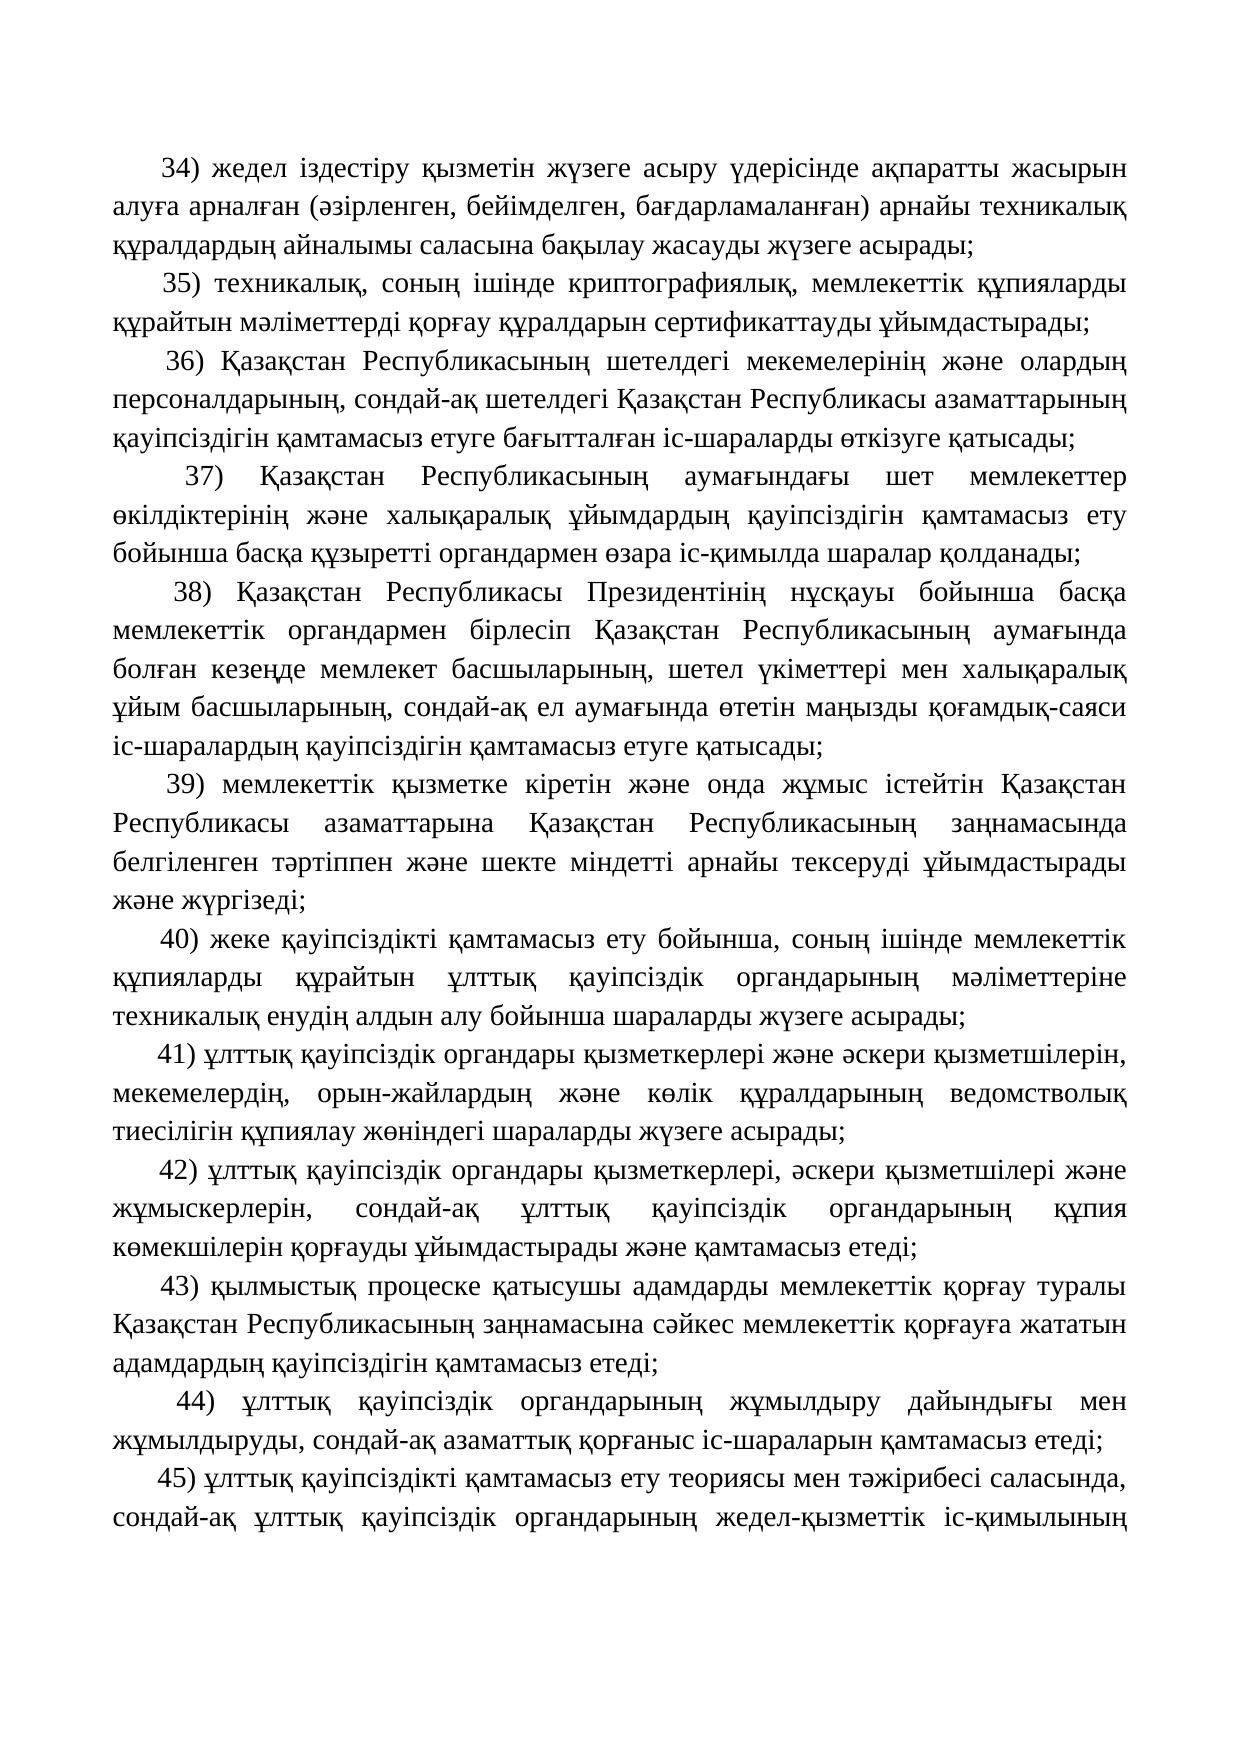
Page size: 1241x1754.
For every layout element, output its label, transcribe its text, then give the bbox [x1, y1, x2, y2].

text 36) Қазақстан Республикасының шетелдегі мекемелерінің және олардың персоналдарының, сондай-ақ шетелдегі Қазақстан Республикасы азаматтарының қауіпсіздігін қамтамасыз етуге бағытталған іс-шараларды өткізуге қатысады; [112, 343, 1128, 453]
text 44) ұлттық қауіпсіздік органдарының жұмылдыру дайындығы мен жұмылдыруды, сондай-ақ азаматтық қорғаныс іс-шараларын қамтамасыз етеді; [112, 1383, 1128, 1455]
text 37) Қазақстан Республикасының аумағындағы шет мемлекеттер өкілдіктерінің және халықаралық ұйымдардың қауіпсіздігін қамтамасыз ету бойынша басқа құзыретті органдармен өзара іс-қимылда шаралар қолданады; [112, 458, 1128, 569]
text 42) ұлттық қауіпсіздік органдары қызметкерлері, әскери қызметшілері және жұмыскерлерін, сондай-ақ ұлттық қауіпсіздік органдарының құпия көмекшілерін қорғауды ұйымдастырады және қамтамасыз етеді; [112, 1152, 1128, 1263]
text 38) Қазақстан Республикасы Президентінің нұсқауы бойынша басқа мемлекеттік органдармен бірлесіп Қазақстан Республикасының аумағында болған кезеңде мемлекет басшыларының, шетел үкіметтері мен халықаралық ұйым басшыларының, сондай-ақ ел аумағында өтетін маңызды қоғамдық-саяси іс-шаралардың қауіпсіздігін қамтамасыз етуге қатысады; [112, 574, 1128, 762]
text 40) жеке қауіпсіздікті қамтамасыз ету бойынша, соның ішінде мемлекеттік құпияларды құрайтын ұлттық қауіпсіздік органдарының мәліметтеріне техникалық енудің алдын алу бойынша шараларды жүзеге асырады; [112, 921, 1128, 1031]
text 35) техникалық, соның ішінде криптографиялық, мемлекеттік құпияларды құрайтын мәліметтерді қорғау құралдарын сертификаттауды ұйымдастырады; [112, 266, 1128, 338]
text 34) жедел іздестіру қызметін жүзеге асыру үдерісінде ақпаратты жасырын алуға арналған (әзірленген, бейімделген, бағдарламаланған) арнайы техникалық құралдардың айналымы саласына бақылау жасауды жүзеге асырады; [112, 150, 1128, 261]
text 43) қылмыстық процеске қатысушы адамдарды мемлекеттік қорғау туралы Қазақстан Республикасының заңнамасына сәйкес мемлекеттік қорғауға жататын адамдардың қауіпсіздігін қамтамасыз етеді; [112, 1268, 1128, 1378]
text 41) ұлттық қауіпсіздік органдары қызметкерлері және әскери қызметшілерін, мекемелердің, орын-жайлардың және көлік құралдарының ведомстволық тиесілігін құпиялау жөніндегі шараларды жүзеге асырады; [112, 1036, 1128, 1147]
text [112, 1460, 1128, 1532]
text 39) мемлекеттік қызметке кіретін және онда жұмыс істейтін Қазақстан Республикасы азаматтарына Қазақстан Республикасының заңнамасында белгіленген тәртіппен және шекте міндетті арнайы тексеруді ұйымдастырады және жүргізеді; [112, 767, 1128, 916]
